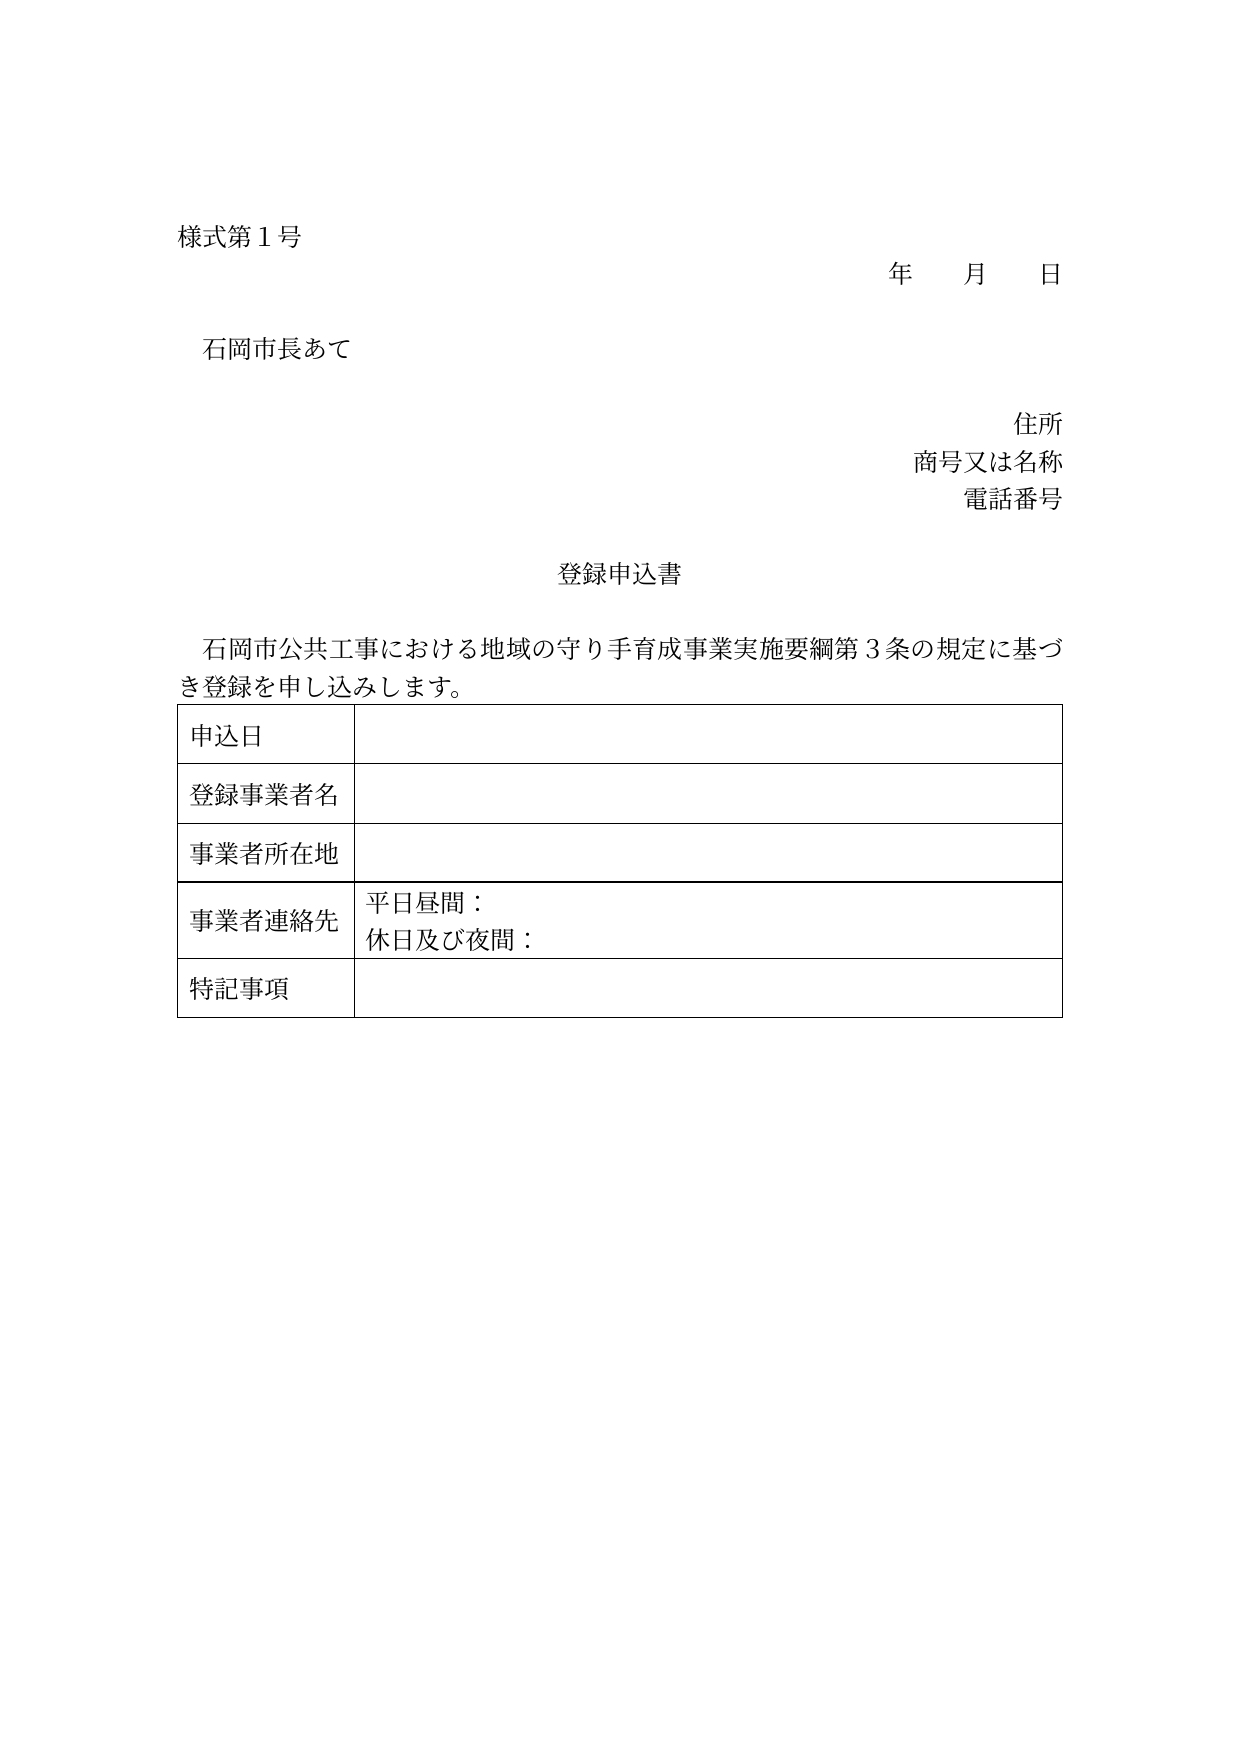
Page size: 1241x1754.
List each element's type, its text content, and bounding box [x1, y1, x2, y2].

table_cell 事業者連絡先 [178, 883, 354, 957]
text 石岡市長あて [177, 329, 1063, 367]
table_header [355, 705, 1062, 763]
text 様式第１号 [177, 217, 1063, 254]
text 石岡市公共工事における地域の守り手育成事業実施要綱第３条の規定に基づき登録を申し込みします。 [177, 629, 1063, 704]
table_cell 登録事業者名 [178, 764, 354, 822]
table_cell [355, 959, 1062, 1017]
text 登録申込書 [177, 554, 1063, 592]
text 電話番号 [177, 479, 1063, 517]
table_cell [355, 764, 1062, 822]
text 年 月 日 [177, 254, 1063, 292]
text 住所 [177, 404, 1063, 442]
table_cell 事業者所在地 [178, 824, 354, 881]
table_cell 平日昼間： 休日及び夜間： [355, 883, 1062, 957]
text 商号又は名称 [177, 442, 1063, 479]
table_header 申込日 [178, 705, 354, 763]
table_cell [355, 824, 1062, 881]
table_cell 特記事項 [178, 959, 354, 1017]
